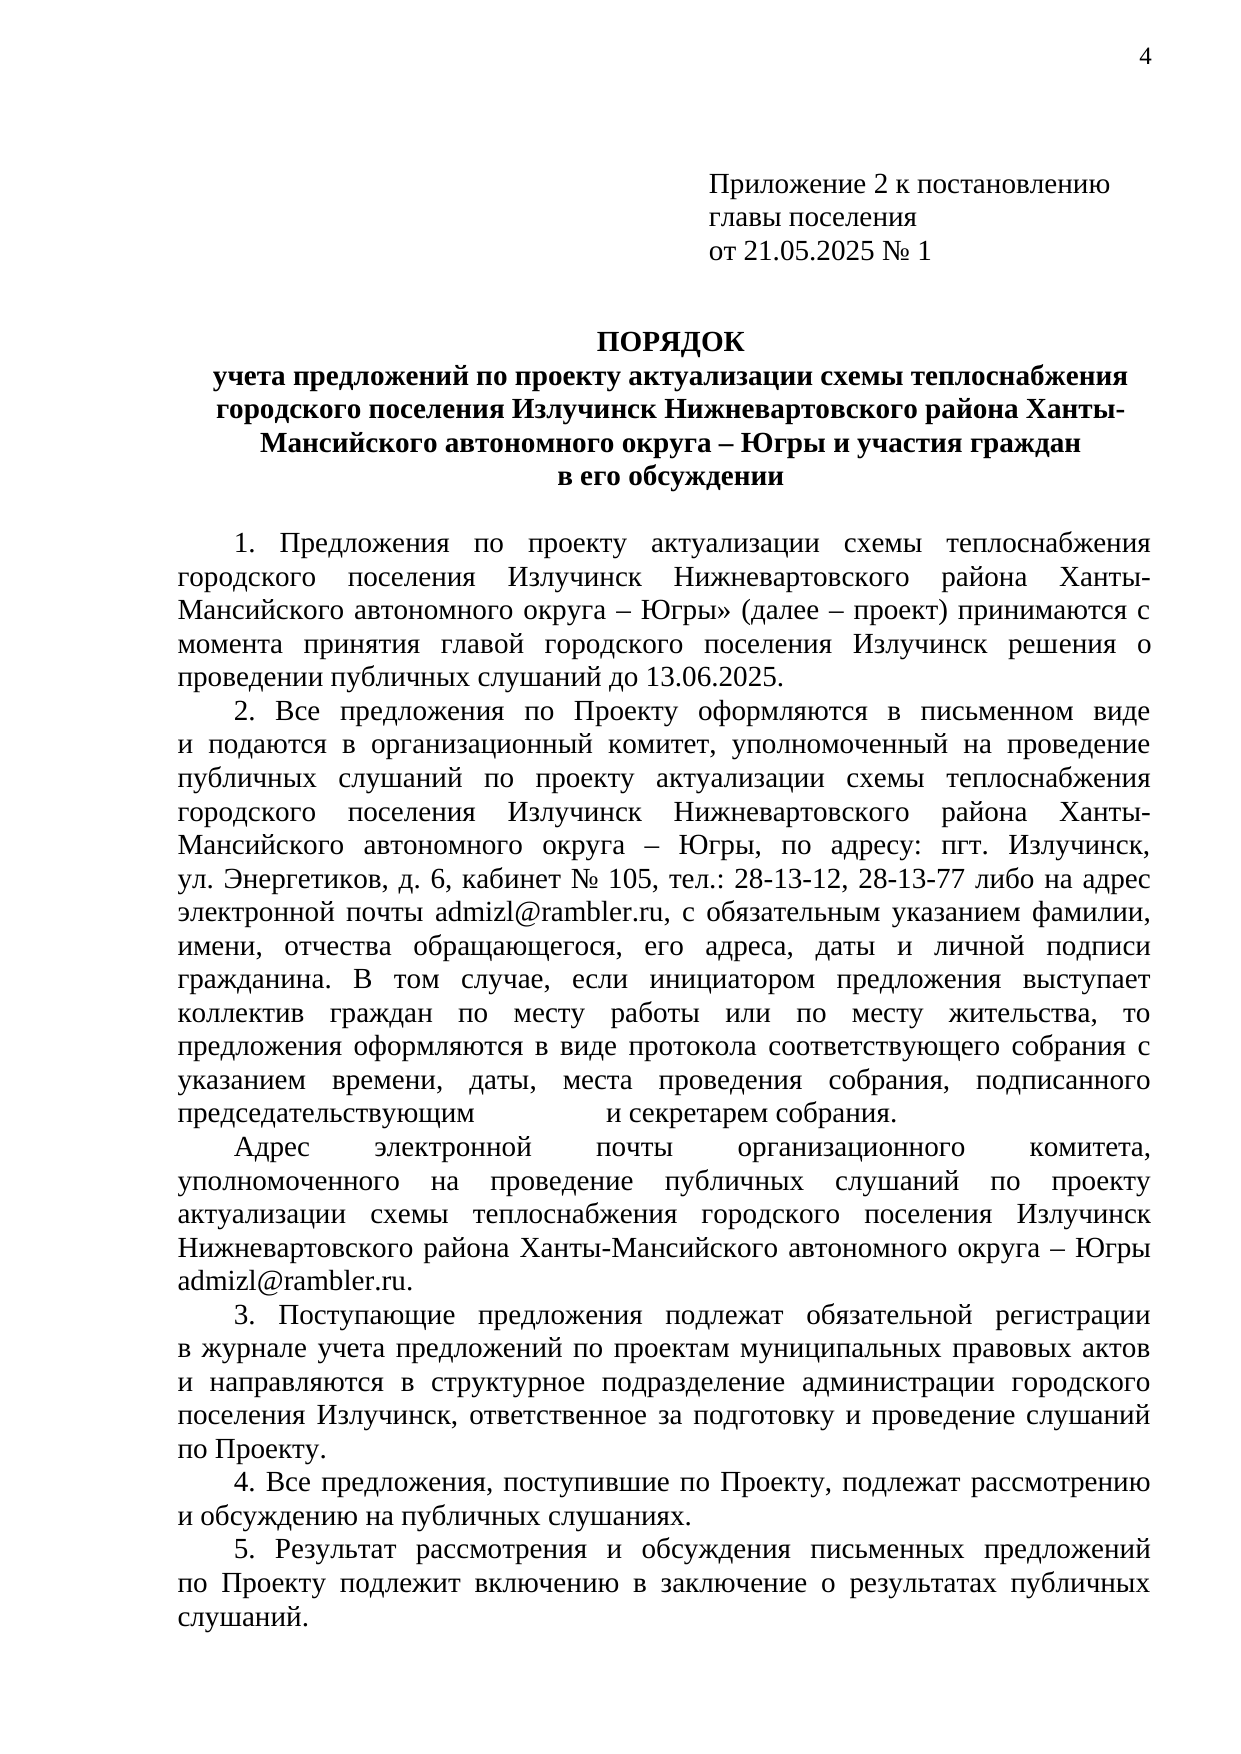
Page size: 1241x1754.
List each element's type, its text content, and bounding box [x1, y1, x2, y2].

text Адрес электронной почты организационного комитета, уполномоченного на проведение публичных слушаний по проекту актуализации схемы теплоснабжения городского поселения Излучинск Нижневартовского района Ханты-Мансийского автономного округа – Югры admizl@rambler.ru. [177, 1129, 1152, 1297]
text 5. Результат рассмотрения и обсуждения письменных предложений по Проекту подлежит включению в заключение о результатах публичных слушаний. [177, 1532, 1152, 1632]
title учета предложений по проекту актуализации схемы теплоснабжения городского поселения Излучинск Нижневартовского района Ханты-Мансийского автономного округа – Югры и участия граждан [190, 358, 1152, 458]
title ПОРЯДОК [190, 324, 1152, 358]
text 1. Предложения по проекту актуализации схемы теплоснабжения городского поселения Излучинск Нижневартовского района Ханты-Мансийского автономного округа – Югры» (далее – проект) принимаются с момента принятия главой городского поселения Излучинск решения о проведении публичных слушаний до 13.06.2025. [177, 525, 1152, 693]
text 4. Все предложения, поступившие по Проекту, подлежат рассмотрению и обсуждению на публичных слушаниях. [177, 1464, 1152, 1532]
text Приложение 2 к постановлению [709, 166, 1152, 199]
text 2. Все предложения по Проекту оформляются в письменном виде и подаются в организационный комитет, уполномоченный на проведение публичных слушаний по проекту актуализации схемы теплоснабжения городского поселения Излучинск Нижневартовского района Ханты-Мансийского автономного округа – Югры, по адресу: пгт. Излучинск, ул. Энергетиков, д. 6, кабинет № 105, тел.: 28-13-12, 28-13-77 либо на адрес электронной почты admizl@rambler.ru, с обязательным указанием фамилии, имени, отчества обращающегося, его адреса, даты и личной подписи гражданина. В том случае, если инициатором предложения выступает коллектив граждан по месту работы или по месту жительства, то предложения оформляются в виде протокола соответствующего собрания с указанием времени, даты, места проведения собрания, подписанного председательствующим и секретарем собрания. [177, 693, 1152, 1129]
title в его обсуждении [190, 458, 1152, 492]
text 3. Поступающие предложения подлежат обязательной регистрации в журнале учета предложений по проектам муниципальных правовых актов и направляются в структурное подразделение администрации городского поселения Излучинск, ответственное за подготовку и проведение слушаний по Проекту. [177, 1297, 1152, 1464]
text главы поселения [709, 199, 1152, 233]
text от 21.05.2025 № 1 [709, 233, 1152, 267]
